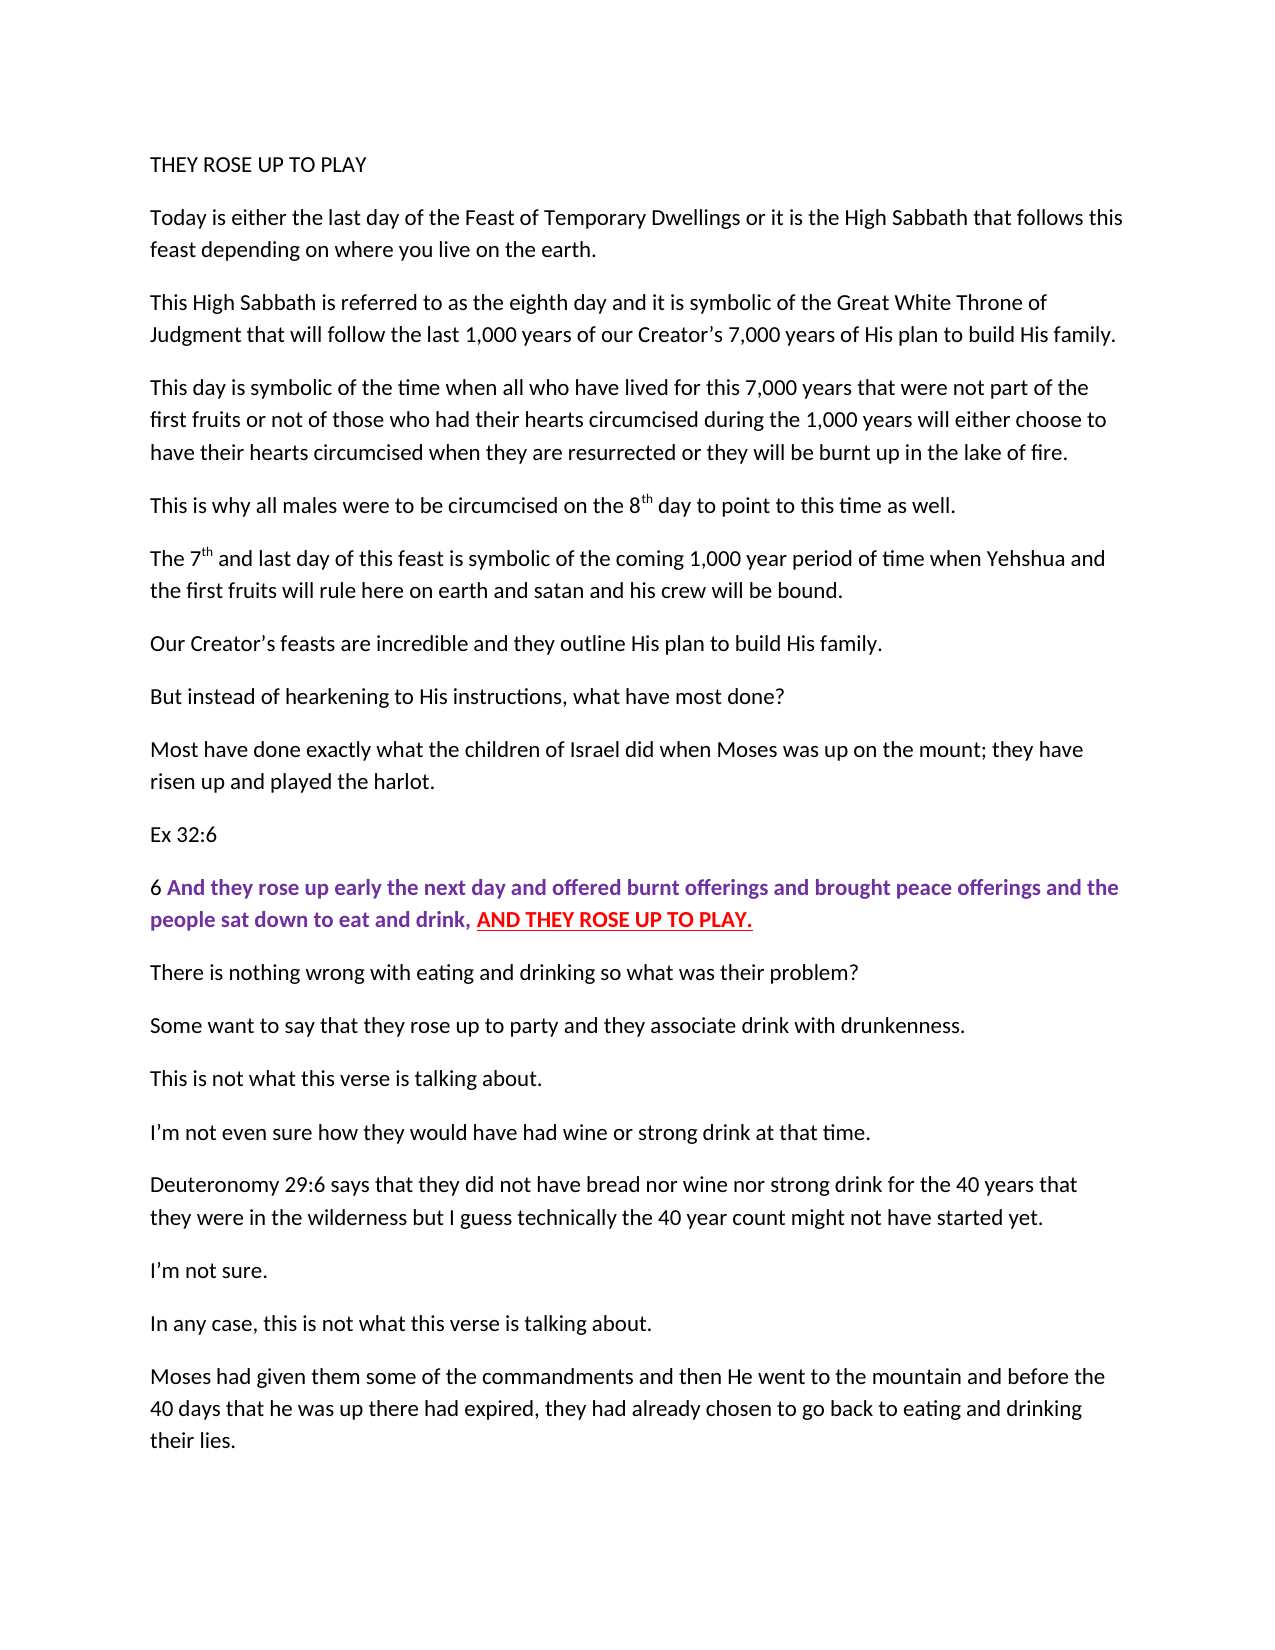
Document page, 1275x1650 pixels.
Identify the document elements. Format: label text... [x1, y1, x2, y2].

text Some want to say that they rose up to party and they associate drink with drunkenness. [150, 1012, 1125, 1039]
text Most have done exactly what the children of Israel did when Moses was up on the mount; they have risen up and played the harlot. [150, 735, 1125, 795]
text This High Sabbath is referred to as the eighth day and it is symbolic of the Great White Throne of Judgment that will follow the last 1,000 years of our Creator’s 7,000 years of His plan to build His family. [150, 288, 1125, 348]
text In any case, this is not what this verse is talking about. [150, 1309, 1125, 1337]
text THEY ROSE UP TO PLAY [150, 150, 1125, 178]
text 6 And they rose up early the next day and offered burnt offerings and brought peace offerings and the people sat down to eat and drink, AND THEY ROSE UP TO PLAY. [150, 873, 1125, 933]
text Deuteronomy 29:6 says that they did not have bread nor wine nor strong drink for the 40 years that they were in the wilderness but I guess technically the 40 year count might not have started yet. [150, 1171, 1125, 1231]
text I’m not sure. [150, 1256, 1125, 1284]
text The 7th and last day of this feast is symbolic of the coming 1,000 year period of time when Yehshua and the first fruits will rule here on earth and satan and his crew will be bound. [150, 544, 1125, 604]
text Moses had given them some of the commandments and then He went to the mountain and before the 40 days that he was up there had expired, they had already chosen to go back to eating and drinking their lies. [150, 1362, 1125, 1454]
text I’m not even sure how they would have had wine or strong drink at that time. [150, 1118, 1125, 1146]
text There is nothing wrong with eating and drinking so what was their problem? [150, 958, 1125, 987]
text This is not what this verse is talking about. [150, 1064, 1125, 1093]
text Ex 32:6 [150, 820, 1125, 848]
text This day is symbolic of the time when all who have lived for this 7,000 years that were not part of the first fruits or not of those who had their hearts circumcised during the 1,000 years will either choose to have their hearts circumcised when they are resurrected or they will be burnt up in the lake of fire. [150, 373, 1125, 466]
text Today is either the last day of the Feast of Temporary Dwellings or it is the High Sabbath that follows this feast depending on where you live on the earth. [150, 203, 1125, 263]
text This is why all males were to be circumcised on the 8th day to point to this time as well. [150, 491, 1125, 519]
text Our Creator’s feasts are incredible and they outline His plan to build His family. [150, 629, 1125, 657]
text But instead of hearkening to His instructions, what have most done? [150, 682, 1125, 710]
